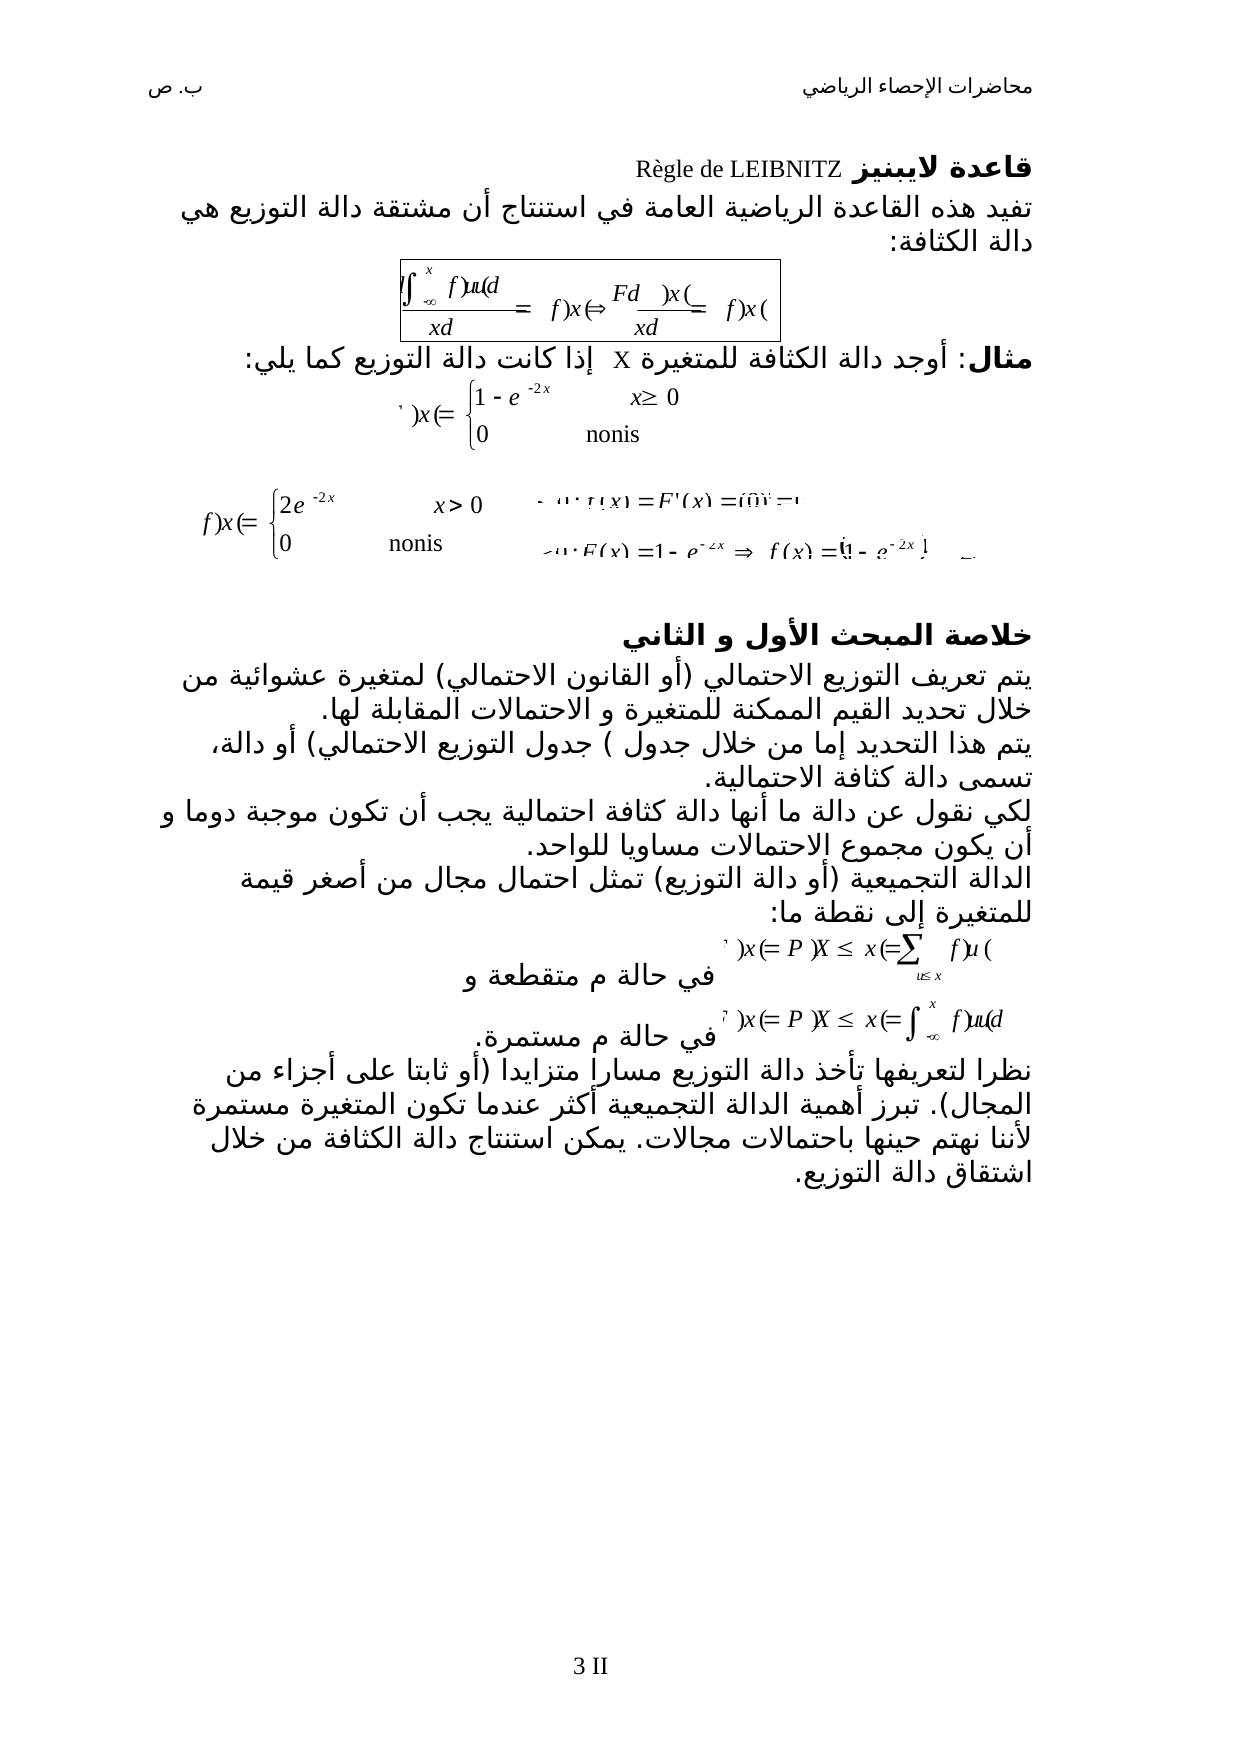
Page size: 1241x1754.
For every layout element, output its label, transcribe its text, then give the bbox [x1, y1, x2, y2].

text لكي نقول عن دالة ما أنها دالة كثافة احتمالية يجب أن تكون موجبة دوما و أن يكون مجموع الاحتمالات مساويا للواحد. [148, 794, 1033, 862]
text تفيد هذه القاعدة الرياضية العامة في استنتاج أن مشتقة دالة التوزيع هي دالة الكثافة: [148, 191, 1033, 259]
text يتم تعريف التوزيع الاحتمالي (أو القانون الاحتمالي) لمتغيرة عشوائية من خلال تحديد القيم الممكنة للمتغيرة و الاحتمالات المقابلة لها. [148, 658, 1033, 726]
list قاعدة لايبنيز Règle de LEIBNITZ [148, 151, 1033, 184]
text يتم هذا التحديد إما من خلال جدول ) جدول التوزيع الاحتمالي) أو دالة، تسمى دالة كثافة الاحتمالية. [148, 726, 1033, 794]
text نظرا لتعريفها تأخذ دالة التوزيع مسارا متزايدا (أو ثابتا على أجزاء من المجال). تبرز أهمية الدالة التجميعية أكثر عندما تكون المتغيرة مستمرة لأننا نهتم حينها باحتمالات مجالات. يمكن استنتاج دالة الكثافة من خلال اشتقاق دالة التوزيع. [148, 1053, 1033, 1189]
list خلاصة المبحث الأول و الثاني [148, 618, 1033, 652]
text في حالة م متقطعة و في حالة م مستمرة. [148, 930, 1033, 1053]
text الدالة التجميعية (أو دالة التوزيع) تمثل احتمال مجال من أصغر قيمة للمتغيرة إلى نقطة ما: [148, 862, 1033, 930]
text مثال: أوجد دالة الكثافة للمتغيرة X إذا كانت دالة التوزيع كما يلي: [148, 342, 1033, 376]
